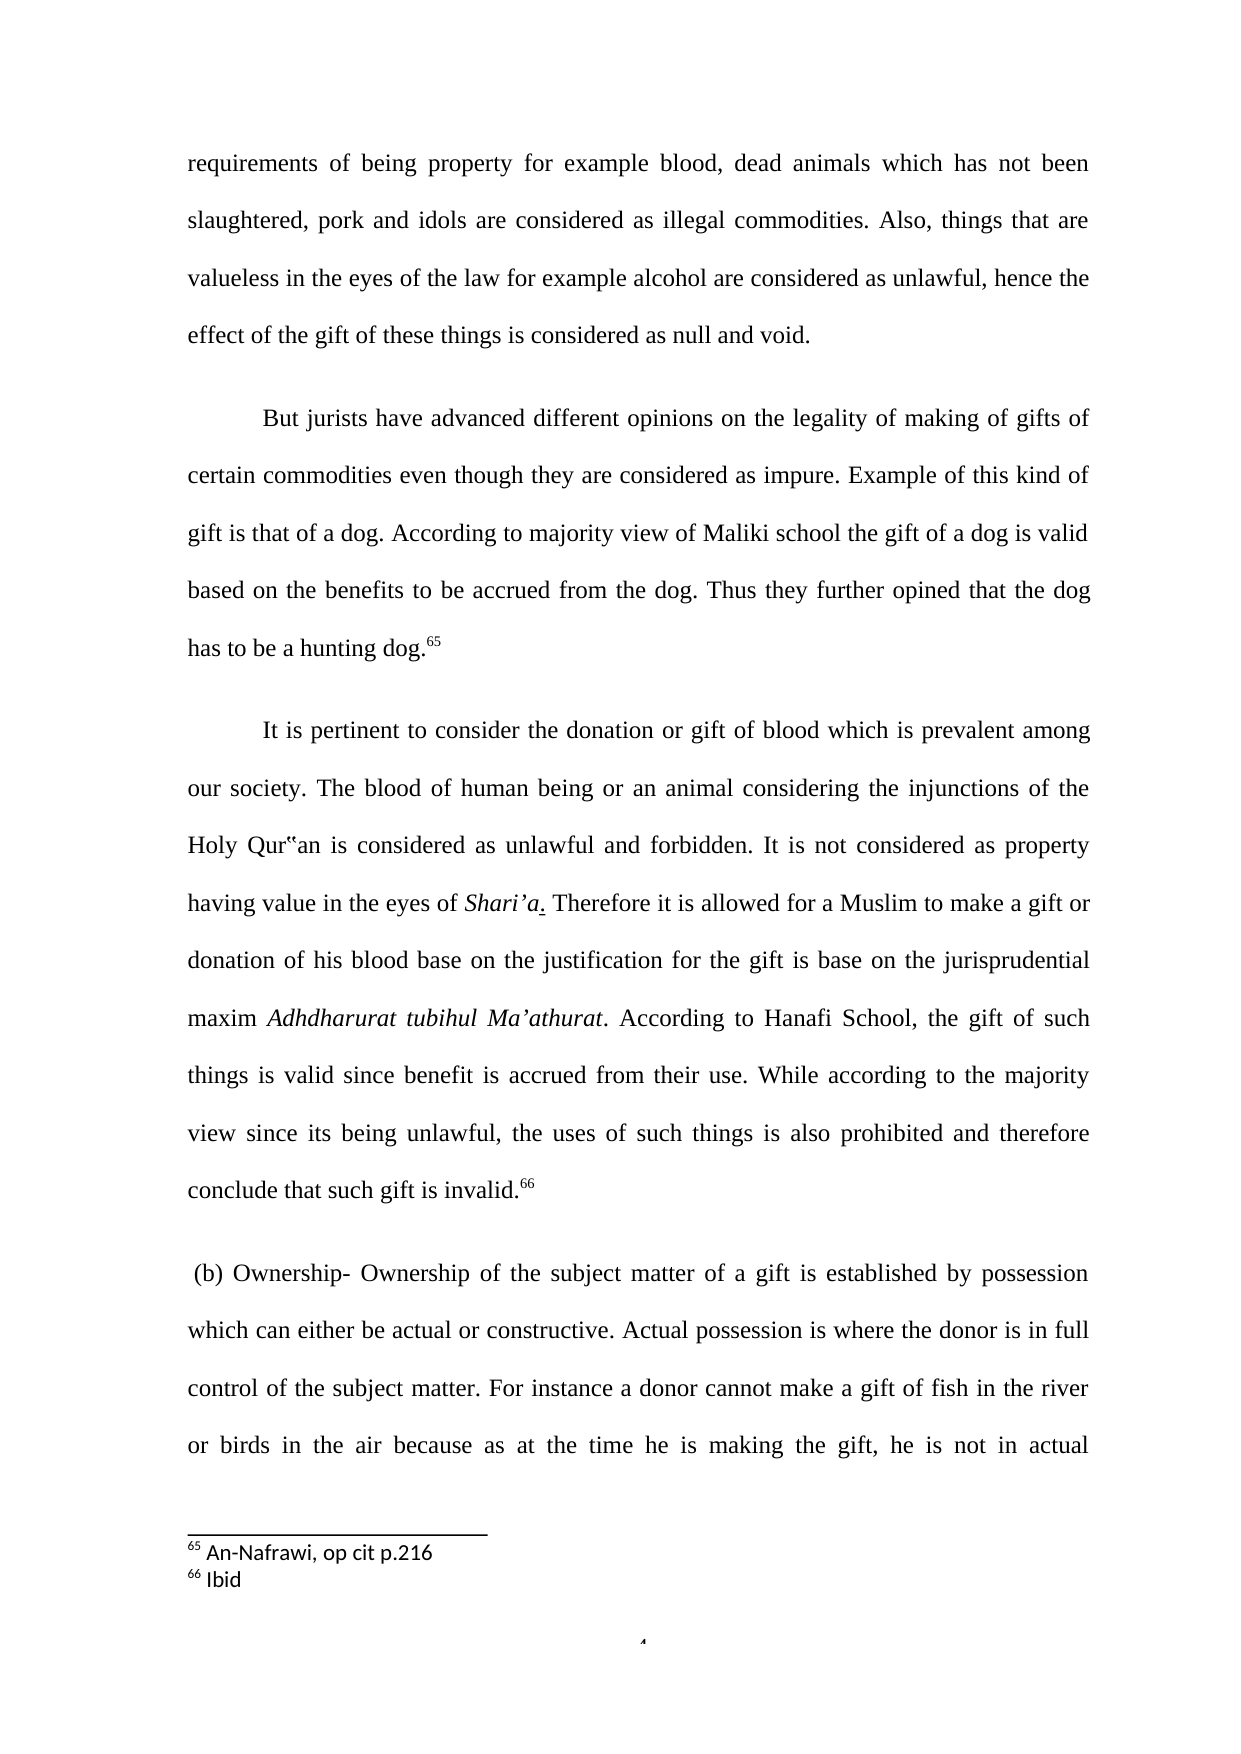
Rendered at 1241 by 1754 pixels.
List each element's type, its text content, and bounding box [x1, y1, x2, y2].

text 66 Ibid [187, 1566, 1109, 1594]
text 65 An-Nafrawi, op cit p.216 [187, 1538, 1109, 1566]
list Ownership- Ownership of the subject matter of a gift is established by possession which can either be actual or constructive. Actual possession is where the donor is in full control of the subject matter. For instance a donor cannot make a gift of fish in the river or birds in the air because as at the time he is making the gift, he is not in actual [187, 1258, 1090, 1459]
text It is pertinent to consider the donation or gift of blood which is prevalent among our society. The blood of human being or an animal considering the injunctions of the Holy Qur‟an is considered as unlawful and forbidden. It is not considered as property having value in the eyes of Shari’a. Therefore it is allowed for a Muslim to make a gift or donation of his blood base on the justification for the gift is base on the jurisprudential maxim Adhdharurat tubihul Ma’athurat. According to Hanafi School, the gift of such things is valid since benefit is accrued from their use. While according to the majority view since its being unlawful, the uses of such things is also prohibited and therefore conclude that such gift is invalid.66 [187, 715, 1091, 1204]
text requirements of being property for example blood, dead animals which has not been slaughtered, pork and idols are considered as illegal commodities. Also, things that are valueless in the eyes of the law for example alcohol are considered as unlawful, hence the effect of the gift of these things is considered as null and void. [187, 148, 1090, 349]
text But jurists have advanced different opinions on the legality of making of gifts of certain commodities even though they are considered as impure. Example of this kind of gift is that of a dog. According to majority view of Maliki school the gift of a dog is valid based on the benefits to be accrued from the dog. Thus they further opined that the dog has to be a hunting dog.65 [187, 403, 1091, 662]
